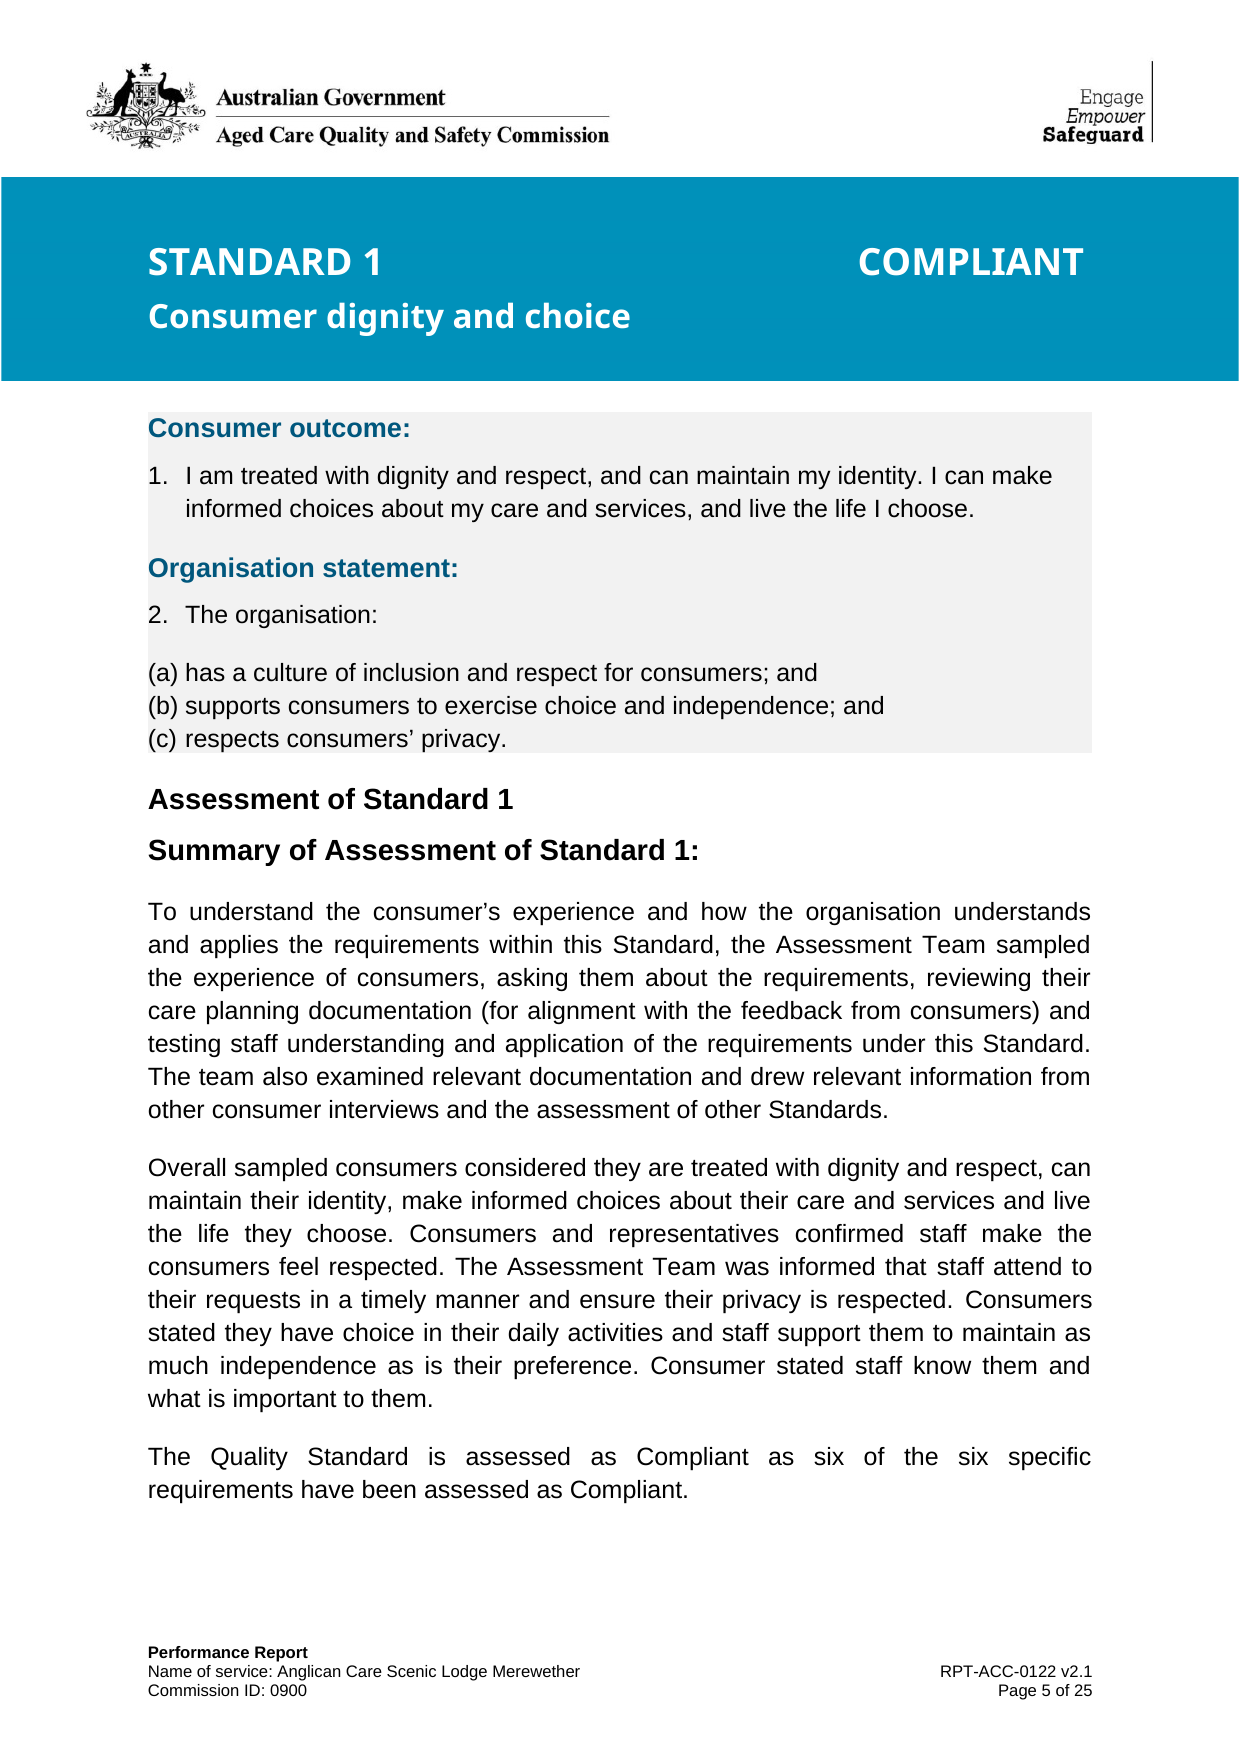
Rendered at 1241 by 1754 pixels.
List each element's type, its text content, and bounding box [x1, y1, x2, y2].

list has a culture of inclusion and respect for consumers; and [148, 658, 1092, 687]
list I am treated with dignity and respect, and can maintain my identity. I can make informed choices about my care and services, and live the life I choose. [148, 461, 1092, 522]
text To understand the consumer’s experience and how the organisation understands and applies the requirements within this Standard, the Assessment Team sampled the experience of consumers, asking them about the requirements, reviewing their care planning documentation (for alignment with the feedback from consumers) and testing staff understanding and application of the requirements under this Standard. The team also examined relevant documentation and drew relevant information from other consumer interviews and the assessment of other Standards. [148, 897, 1092, 1124]
list supports consumers to exercise choice and independence; and [148, 691, 1092, 720]
subtitle Consumer outcome: [148, 412, 1092, 443]
picture [0, 1, 1241, 170]
subtitle STANDARD 1 COMPLIANT Consumer dignity and choice [148, 236, 1092, 339]
subtitle Assessment of Standard 1 [148, 782, 1092, 816]
text The Quality Standard is assessed as Compliant as six of the six specific requirements have been assessed as Compliant. [148, 1442, 1092, 1504]
list The organisation: [148, 600, 1092, 629]
text Overall sampled consumers considered they are treated with dignity and respect, can maintain their identity, make informed choices about their care and services and live the life they choose. Consumers and representatives confirmed staff make the consumers feel respected. The Assessment Team was informed that staff attend to their requests in a timely manner and ensure their privacy is respected. Consumers stated they have choice in their daily activities and staff support them to maintain as much independence as is their preference. Consumer stated staff know them and what is important to them. [148, 1153, 1092, 1413]
list respects consumers’ privacy. [148, 724, 1092, 753]
subtitle Organisation statement: [148, 552, 1092, 583]
text Summary of Assessment of Standard 1: [148, 833, 1092, 867]
